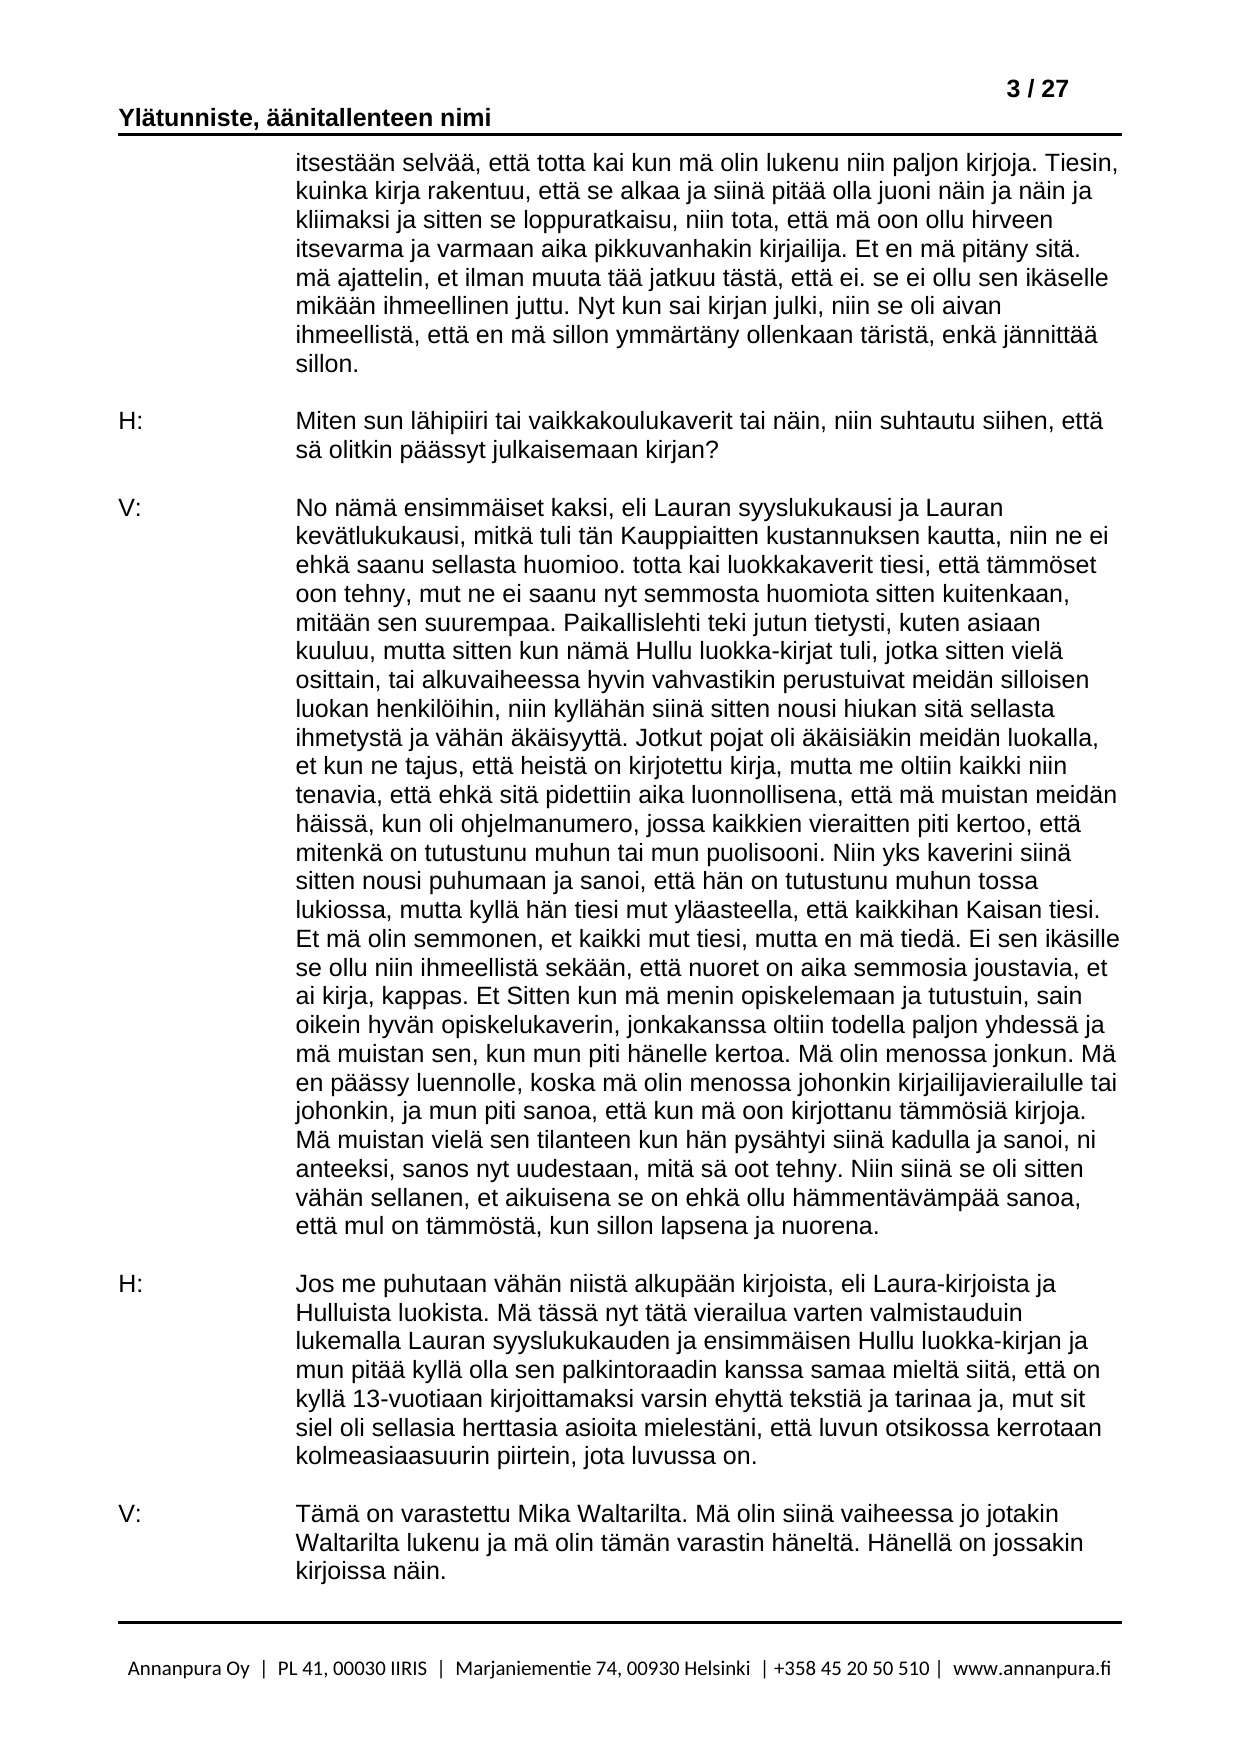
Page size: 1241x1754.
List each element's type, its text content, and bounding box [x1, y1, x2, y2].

text V: No nämä ensimmäiset kaksi, eli Lauran syyslukukausi ja Lauran kevätlukukausi, mitkä tuli tän Kauppiaitten kustannuksen kautta, niin ne ei ehkä saanu sellasta huomioo. totta kai luokkakaverit tiesi, että tämmöset oon tehny, mut ne ei saanu nyt semmosta huomiota sitten kuitenkaan, mitään sen suurempaa. Paikallislehti teki jutun tietysti, kuten asiaan kuuluu, mutta sitten kun nämä Hullu luokka-kirjat tuli, jotka sitten vielä osittain, tai alkuvaiheessa hyvin vahvastikin perustuivat meidän silloisen luokan henkilöihin, niin kyllähän siinä sitten nousi hiukan sitä sellasta ihmetystä ja vähän äkäisyyttä. Jotkut pojat oli äkäisiäkin meidän luokalla, et kun ne tajus, että heistä on kirjotettu kirja, mutta me oltiin kaikki niin tenavia, että ehkä sitä pidettiin aika luonnollisena, että mä muistan meidän häissä, kun oli ohjelmanumero, jossa kaikkien vieraitten piti kertoo, että mitenkä on tutustunu muhun tai mun puolisooni. Niin yks kaverini siinä sitten nousi puhumaan ja sanoi, että hän on tutustunu muhun tossa lukiossa, mutta kyllä hän tiesi mut yläasteella, että kaikkihan Kaisan tiesi. Et mä olin semmonen, et kaikki mut tiesi, mutta en mä tiedä. Ei sen ikäsille se ollu niin ihmeellistä sekään, että nuoret on aika semmosia joustavia, et ai kirja, kappas. Et Sitten kun mä menin opiskelemaan ja tutustuin, sain oikein hyvän opiskelukaverin, jonkakanssa oltiin todella paljon yhdessä ja mä muistan sen, kun mun piti hänelle kertoa. Mä olin menossa jonkun. Mä en päässy luennolle, koska mä olin menossa johonkin kirjailijavierailulle tai johonkin, ja mun piti sanoa, että kun mä oon kirjottanu tämmösiä kirjoja. Mä muistan vielä sen tilanteen kun hän pysähtyi siinä kadulla ja sanoi, ni anteeksi, sanos nyt uudestaan, mitä sä oot tehny. Niin siinä se oli sitten vähän sellanen, et aikuisena se on ehkä ollu hämmentävämpää sanoa, että mul on tämmöstä, kun sillon lapsena ja nuorena. [118, 493, 1122, 1240]
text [118, 148, 1122, 378]
text H: Jos me puhutaan vähän niistä alkupään kirjoista, eli Laura-kirjoista ja Hulluista luokista. Mä tässä nyt tätä vierailua varten valmistauduin lukemalla Lauran syyslukukauden ja ensimmäisen Hullu luokka-kirjan ja mun pitää kyllä olla sen palkintoraadin kanssa samaa mieltä siitä, että on kyllä 13-vuotiaan kirjoittamaksi varsin ehyttä tekstiä ja tarinaa ja, mut sit siel oli sellasia herttasia asioita mielestäni, että luvun otsikossa kerrotaan kolmeasiaasuurin piirtein, jota luvussa on. [118, 1269, 1122, 1470]
text H: Miten sun lähipiiri tai vaikkakoulukaverit tai näin, niin suhtautu siihen, että sä olitkin päässyt julkaisemaan kirjan? [118, 406, 1122, 464]
text V: Tämä on varastettu Mika Waltarilta. Mä olin siinä vaiheessa jo jotakin Waltarilta lukenu ja mä olin tämän varastin häneltä. Hänellä on jossakin kirjoissa näin. [118, 1499, 1122, 1585]
